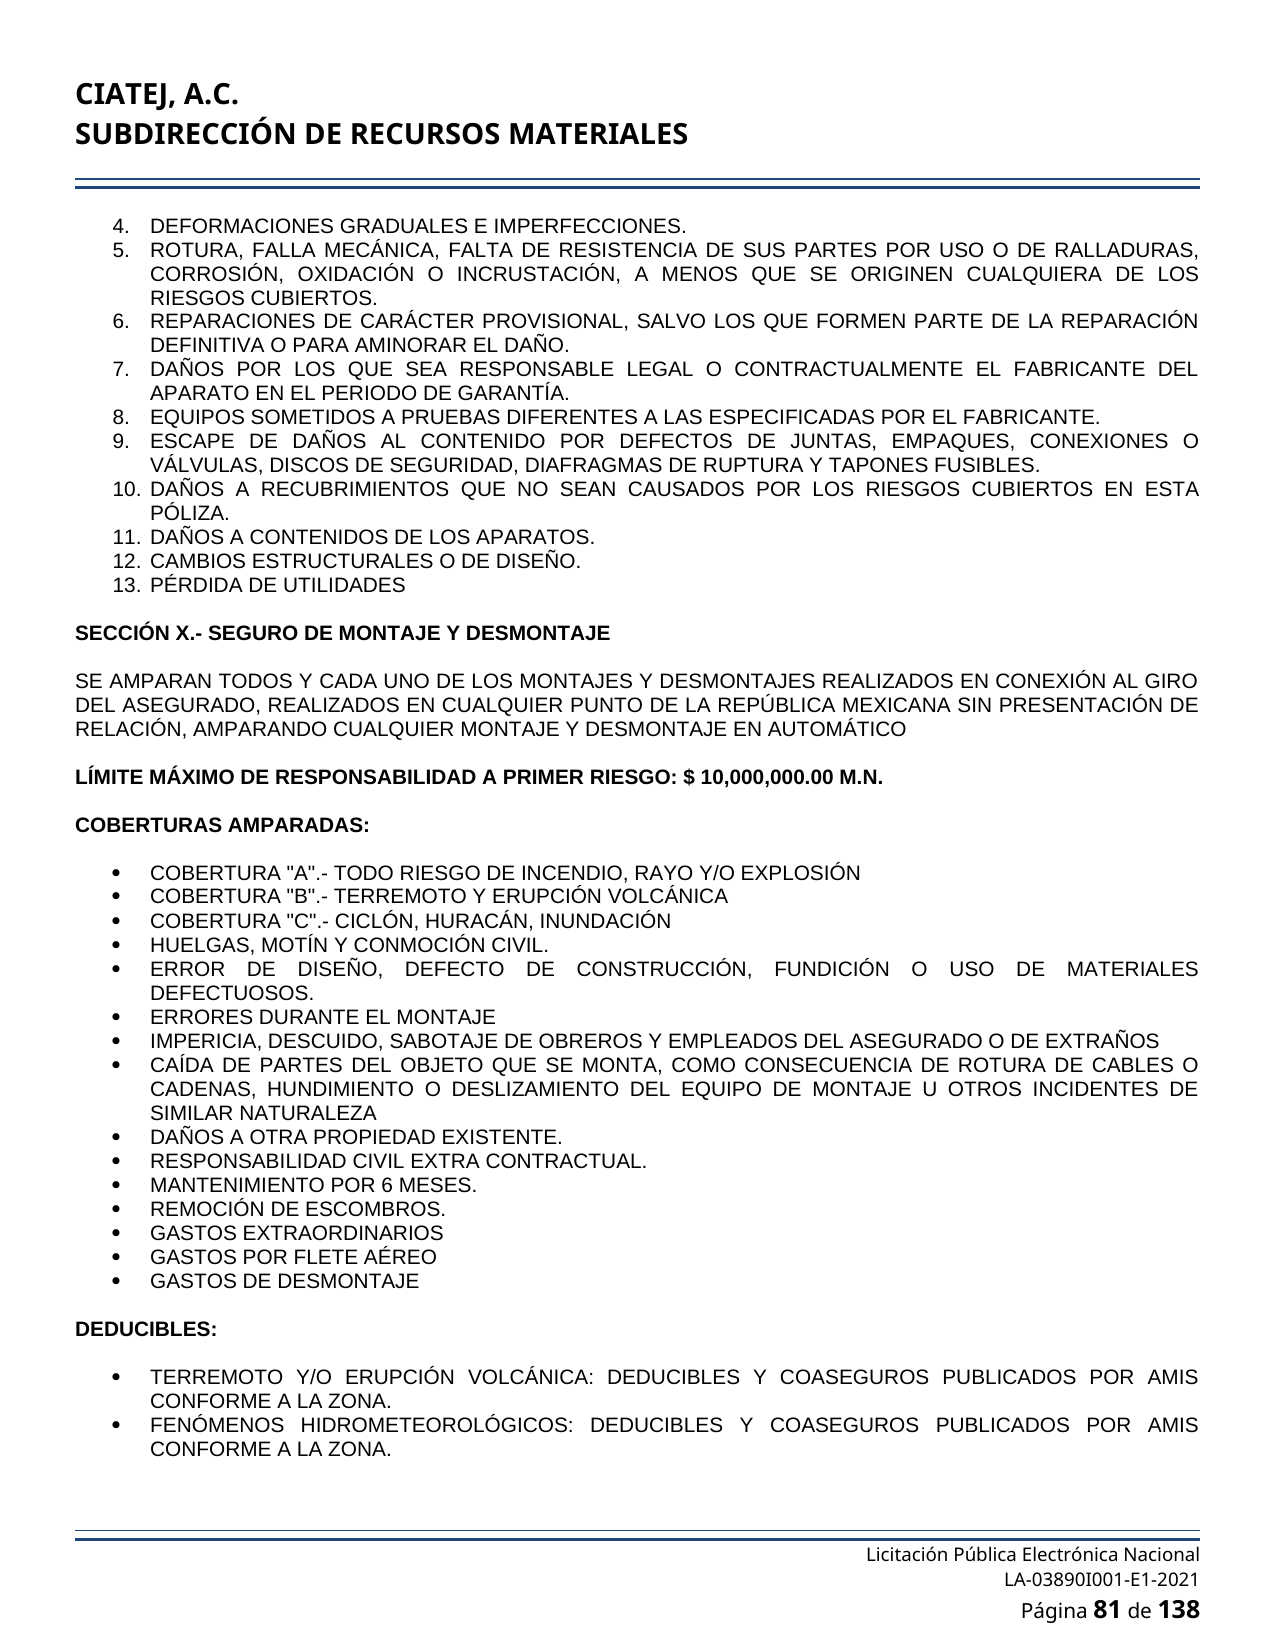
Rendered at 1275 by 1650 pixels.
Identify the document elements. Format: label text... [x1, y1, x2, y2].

list COBERTURA "A".- TODO RIESGO DE INCENDIO, RAYO Y/O EXPLOSIÓN [112, 860, 1200, 884]
list ERRORES DURANTE EL MONTAJE [112, 1004, 1200, 1029]
list ROTURA, FALLA MECÁNICA, FALTA DE RESISTENCIA DE SUS PARTES POR USO O DE RALLADURAS, CORROSIÓN, OXIDACIÓN O INCRUSTACIÓN, A MENOS QUE SE ORIGINEN CUALQUIERA DE LOS RIESGOS CUBIERTOS. [112, 237, 1200, 309]
list GASTOS EXTRAORDINARIOS [112, 1221, 1200, 1245]
list REPARACIONES DE CARÁCTER PROVISIONAL, SALVO LOS QUE FORMEN PARTE DE LA REPARACIÓN DEFINITIVA O PARA AMINORAR EL DAÑO. [112, 309, 1200, 357]
list DAÑOS A RECUBRIMIENTOS QUE NO SEAN CAUSADOS POR LOS RIESGOS CUBIERTOS EN ESTA PÓLIZA. [112, 477, 1200, 525]
list GASTOS POR FLETE AÉREO [112, 1245, 1200, 1269]
list COBERTURA "B".- TERREMOTO Y ERUPCIÓN VOLCÁNICA [112, 884, 1200, 908]
list FENÓMENOS HIDROMETEOROLÓGICOS: DEDUCIBLES Y COASEGUROS PUBLICADOS POR AMIS CONFORME A LA ZONA. [112, 1413, 1200, 1461]
list CAMBIOS ESTRUCTURALES O DE DISEÑO. [112, 549, 1200, 573]
list DAÑOS A OTRA PROPIEDAD EXISTENTE. [112, 1125, 1200, 1149]
list PÉRDIDA DE UTILIDADES [112, 573, 1200, 597]
list EQUIPOS SOMETIDOS A PRUEBAS DIFERENTES A LAS ESPECIFICADAS POR EL FABRICANTE. [112, 405, 1200, 429]
list HUELGAS, MOTÍN Y CONMOCIÓN CIVIL. [112, 932, 1200, 957]
list CAÍDA DE PARTES DEL OBJETO QUE SE MONTA, COMO CONSECUENCIA DE ROTURA DE CABLES O CADENAS, HUNDIMIENTO O DESLIZAMIENTO DEL EQUIPO DE MONTAJE U OTROS INCIDENTES DE SIMILAR NATURALEZA [112, 1053, 1200, 1125]
text SECCIÓN X.- SEGURO DE MONTAJE Y DESMONTAJE [75, 621, 1200, 645]
list DAÑOS A CONTENIDOS DE LOS APARATOS. [112, 525, 1200, 549]
list ESCAPE DE DAÑOS AL CONTENIDO POR DEFECTOS DE JUNTAS, EMPAQUES, CONEXIONES O VÁLVULAS, DISCOS DE SEGURIDAD, DIAFRAGMAS DE RUPTURA Y TAPONES FUSIBLES. [112, 429, 1200, 477]
list COBERTURA "C".- CICLÓN, HURACÁN, INUNDACIÓN [112, 908, 1200, 932]
list DAÑOS POR LOS QUE SEA RESPONSABLE LEGAL O CONTRACTUALMENTE EL FABRICANTE DEL APARATO EN EL PERIODO DE GARANTÍA. [112, 357, 1200, 405]
list TERREMOTO Y/O ERUPCIÓN VOLCÁNICA: DEDUCIBLES Y COASEGUROS PUBLICADOS POR AMIS CONFORME A LA ZONA. [112, 1365, 1200, 1413]
list DEFORMACIONES GRADUALES E IMPERFECCIONES. [112, 213, 1200, 237]
list ERROR DE DISEÑO, DEFECTO DE CONSTRUCCIÓN, FUNDICIÓN O USO DE MATERIALES DEFECTUOSOS. [112, 957, 1200, 1004]
text SE AMPARAN TODOS Y CADA UNO DE LOS MONTAJES Y DESMONTAJES REALIZADOS EN CONEXIÓN AL GIRO DEL ASEGURADO, REALIZADOS EN CUALQUIER PUNTO DE LA REPÚBLICA MEXICANA SIN PRESENTACIÓN DE RELACIÓN, AMPARANDO CUALQUIER MONTAJE Y DESMONTAJE EN AUTOMÁTICO [75, 669, 1200, 741]
list REMOCIÓN DE ESCOMBROS. [112, 1197, 1200, 1221]
list MANTENIMIENTO POR 6 MESES. [112, 1173, 1200, 1197]
text LÍMITE MÁXIMO DE RESPONSABILIDAD A PRIMER RIESGO: $ 10,000,000.00 M.N. [75, 764, 1200, 788]
list RESPONSABILIDAD CIVIL EXTRA CONTRACTUAL. [112, 1149, 1200, 1173]
list GASTOS DE DESMONTAJE [112, 1269, 1200, 1293]
list IMPERICIA, DESCUIDO, SABOTAJE DE OBREROS Y EMPLEADOS DEL ASEGURADO O DE EXTRAÑOS [112, 1029, 1200, 1053]
text COBERTURAS AMPARADAS: [75, 812, 1200, 836]
text DEDUCIBLES: [75, 1317, 1200, 1341]
